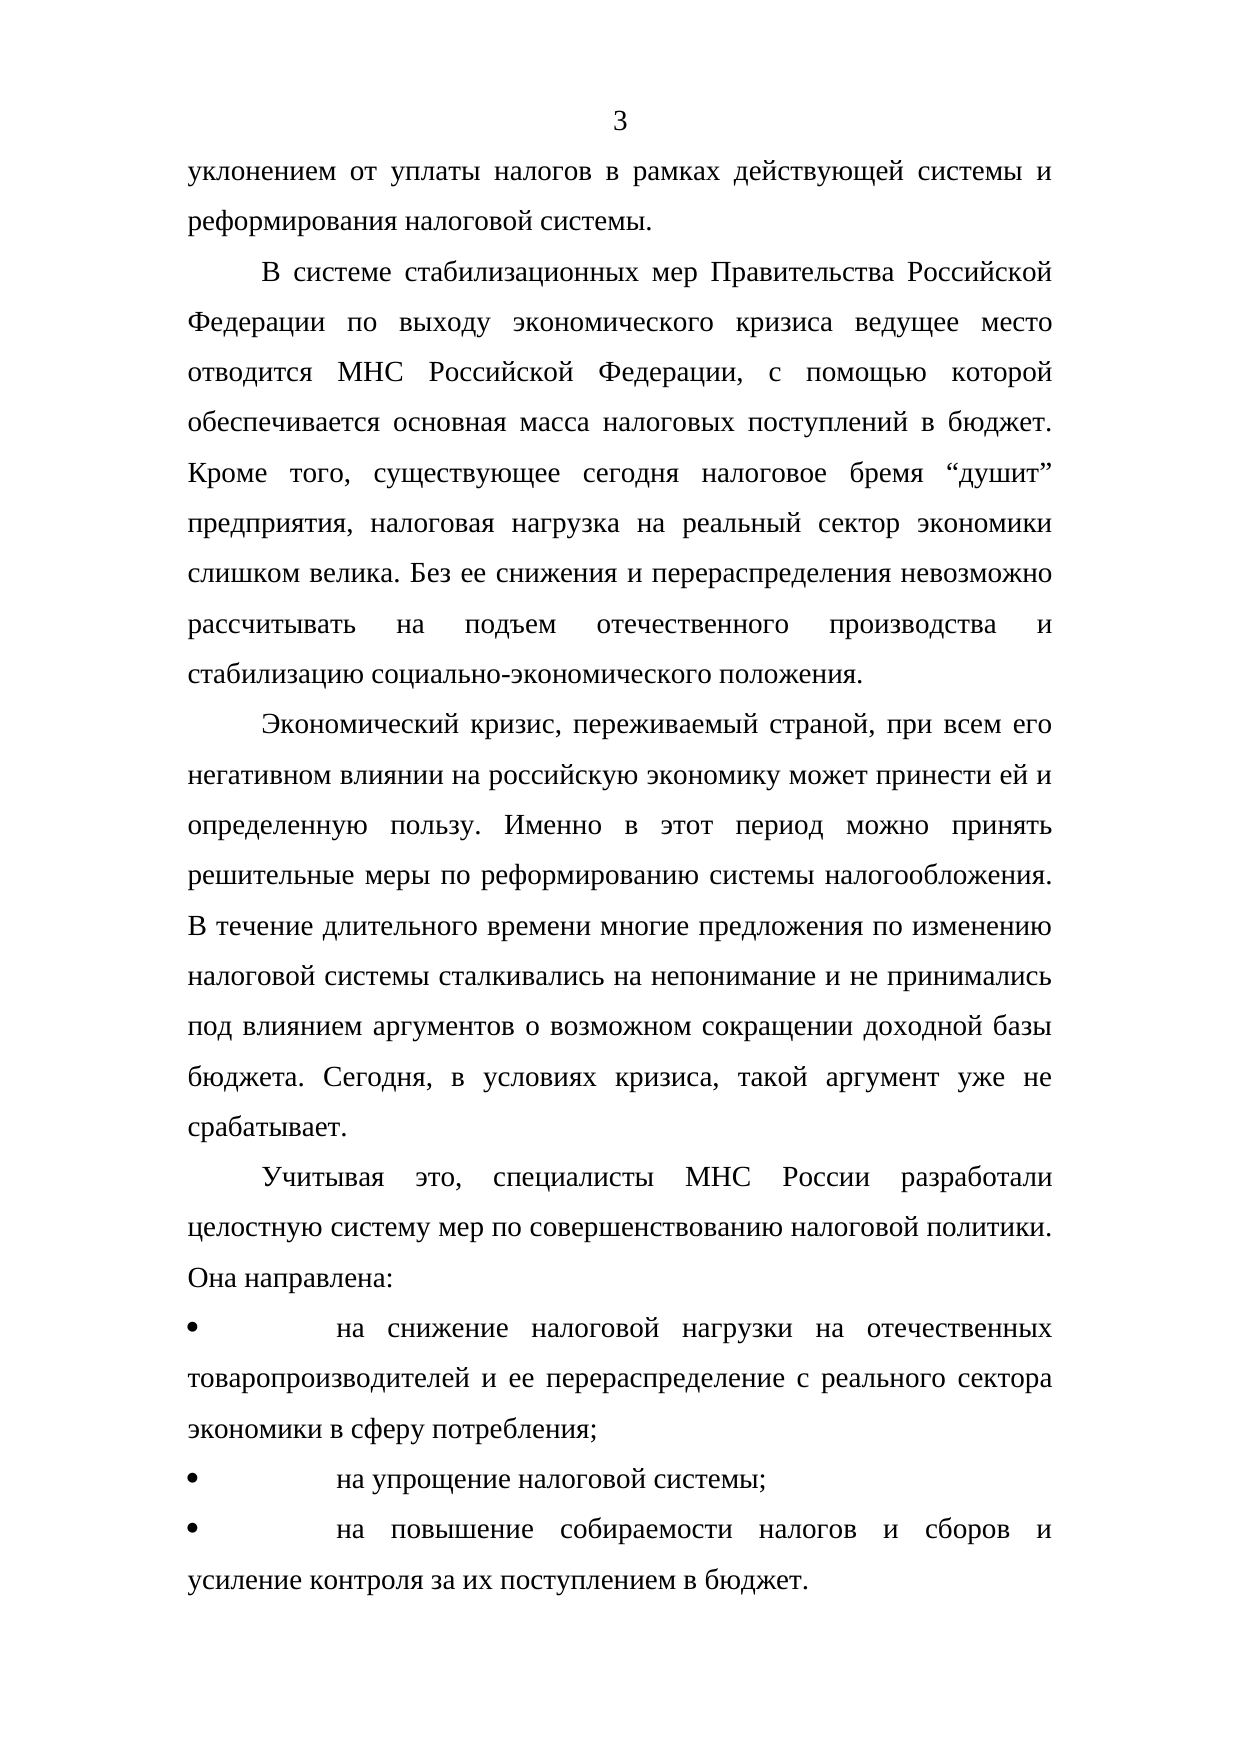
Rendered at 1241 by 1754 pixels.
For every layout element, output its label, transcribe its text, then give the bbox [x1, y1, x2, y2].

text В системе стабилизационных мер Правительства Российской Федерации по выходу экономического кризиса ведущее место отводится МНС Российской Федерации, с помощью которой обеспечивается основная масса налоговых поступлений в бюджет. Кроме того, существующее сегодня налоговое бремя “душит” предприятия, налоговая нагрузка на реальный сектор экономики слишком велика. Без ее снижения и перераспределения невозможно рассчитывать на подъем отечественного производства и стабилизацию социально-экономического положения. [187, 254, 1053, 690]
list на снижение налоговой нагрузки на отечественных товаропроизводителей и ее перераспределение с реального сектора экономики в сферу потребления; [187, 1310, 1053, 1444]
list на повышение собираемости налогов и сборов и усиление контроля за их поступлением в бюджет. [187, 1512, 1053, 1596]
text Экономический кризис, переживаемый страной, при всем его негативном влиянии на российскую экономику может принести ей и определенную пользу. Именно в этот период можно принять решительные меры по реформированию системы налогообложения. В течение длительного времени многие предложения по изменению налоговой системы сталкивались на непонимание и не принимались под влиянием аргументов о возможном сокращении доходной базы бюджета. Сегодня, в условиях кризиса, такой аргумент уже не срабатывает. [187, 706, 1053, 1142]
list на упрощение налоговой системы; [187, 1461, 1053, 1495]
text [187, 118, 1053, 237]
text Учитывая это, специалисты МНС России разработали целостную систему мер по совершенствованию налоговой политики. Она направлена: [187, 1159, 1053, 1293]
